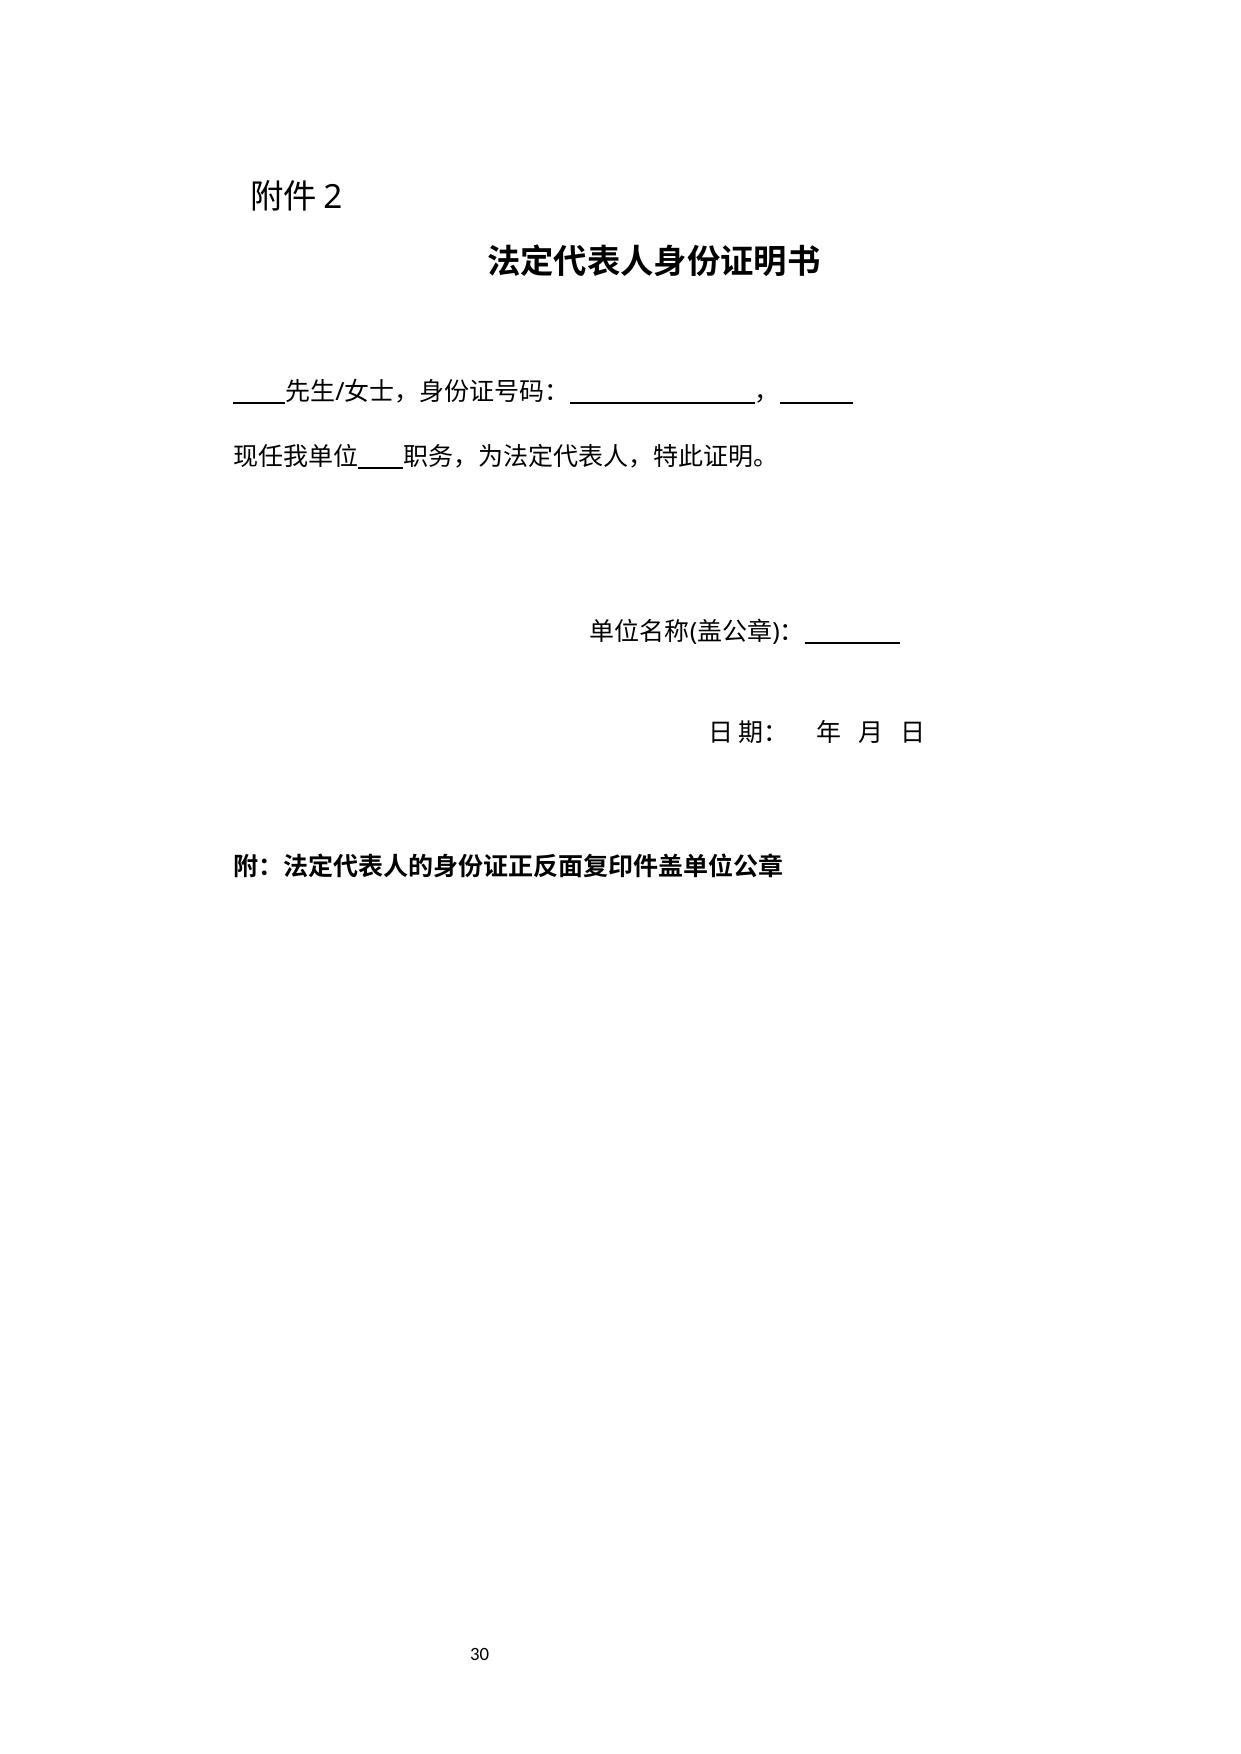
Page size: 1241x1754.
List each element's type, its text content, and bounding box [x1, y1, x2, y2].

text 日 期： 年 月 日 [183, 698, 1057, 763]
text 法定代表人身份证明书 [183, 227, 1057, 292]
text 附件2 [183, 162, 1057, 227]
text 先生/女士，身份证号码： ， [183, 357, 1057, 422]
text 现任我单位 职务，为法定代表人，特此证明。 [183, 422, 1057, 487]
text 附：法定代表人的身份证正反面复印件盖单位公章 [183, 832, 1057, 897]
text 单位名称(盖公章)： [522, 597, 1057, 662]
